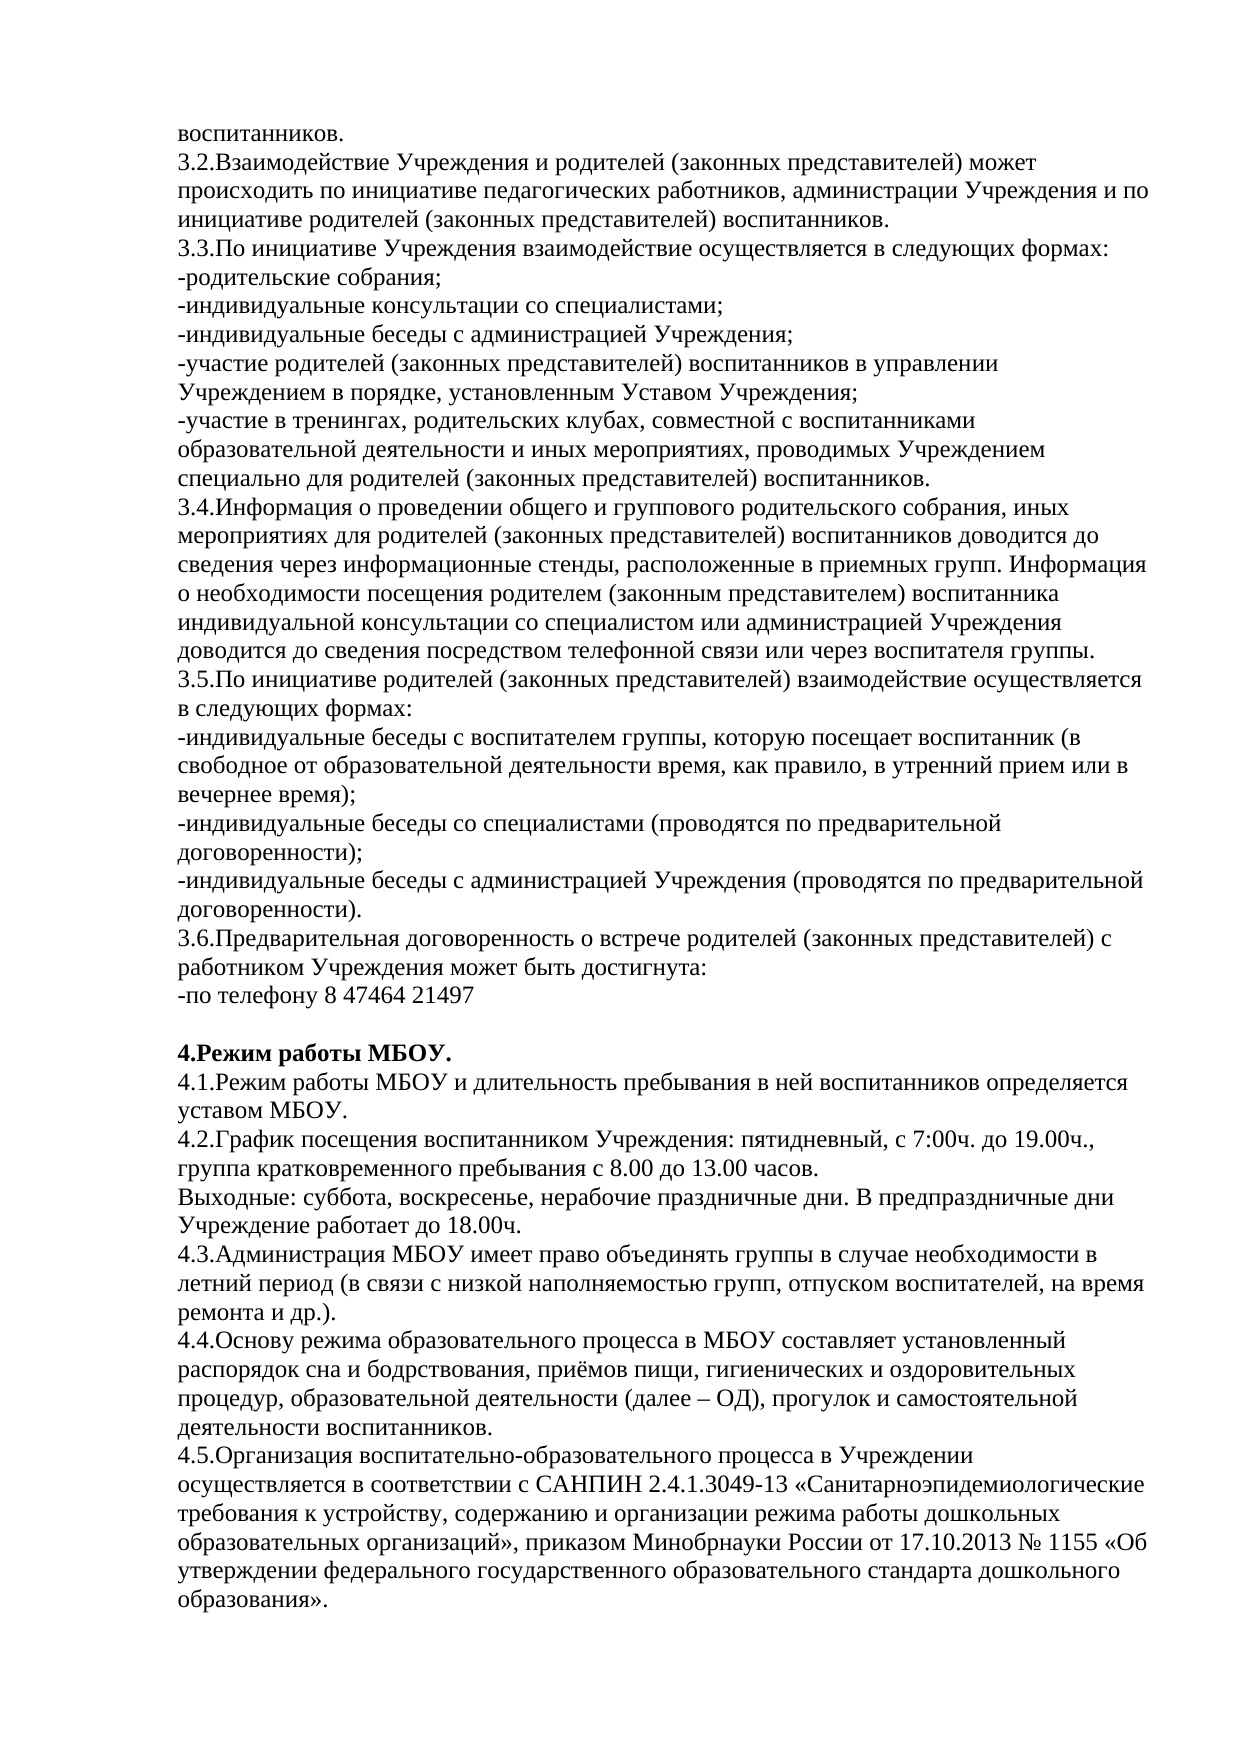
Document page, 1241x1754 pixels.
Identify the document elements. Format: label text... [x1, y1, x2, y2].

text 4.Режим работы МБОУ. [177, 1038, 1152, 1067]
text 3.5.По инициативе родителей (законных представителей) взаимодействие осуществляется в следующих формах: [177, 664, 1152, 722]
text договоренности); [177, 837, 1152, 866]
text -участие в тренингах, родительских клубах, совместной с воспитанниками [177, 406, 1152, 434]
text происходить по инициативе педагогических работников, администрации Учреждения и по [177, 176, 1152, 204]
text 3.4.Информация о проведении общего и группового родительского собрания, иных мероприятиях для родителей (законных представителей) воспитанников доводится до сведения через информационные стенды, расположенные в приемных групп. Информация о необходимости посещения родителем (законным представителем) воспитанника индивидуальной консультации со специалистом или администрацией Учреждения доводится до сведения посредством телефонной связи или через воспитателя группы. [177, 492, 1152, 664]
text 3.3.По инициативе Учреждения взаимодействие осуществляется в следующих формах: [177, 233, 1152, 262]
text -индивидуальные беседы с администрацией Учреждения; [177, 319, 1152, 348]
text -родительские собрания; [177, 262, 1152, 291]
text воспитанников. [177, 118, 1152, 147]
text -индивидуальные беседы с администрацией Учреждения (проводятся по предварительной договоренности). [177, 866, 1152, 923]
text 4.1.Режим работы МБОУ и длительность пребывания в ней воспитанников определяется уставом МБОУ. 4.2.График посещения воспитанником Учреждения: пятидневный, с 7:00ч. до 19.00ч., группа кратковременного пребывания с 8.00 до 13.00 часов. Выходные: суббота, воскресенье, нерабочие праздничные дни. В предпраздничные дни Учреждение работает до 18.00ч. [177, 1067, 1152, 1239]
text -участие родителей (законных представителей) воспитанников в управлении Учреждением в порядке, установленным Уставом Учреждения; [177, 348, 1152, 406]
text -индивидуальные беседы с воспитателем группы, которую посещает воспитанник (в свободное от образовательной деятельности время, как правило, в утренний прием или в вечернее время); [177, 722, 1152, 808]
text 3.2.Взаимодействие Учреждения и родителей (законных представителей) может [177, 147, 1152, 176]
text образовательных организаций», приказом Минобрнауки России от 17.10.2013 № 1155 «Об утверждении федерального государственного образовательного стандарта дошкольного образования». [177, 1527, 1152, 1613]
text -по телефону 8 47464 21497 [177, 981, 1152, 1009]
text образовательной деятельности и иных мероприятиях, проводимых Учреждением специально для родителей (законных представителей) воспитанников. [177, 434, 1152, 492]
text осуществляется в соответствии с САНПИН 2.4.1.3049-13 «Санитарноэпидемиологические [177, 1469, 1152, 1498]
text требования к устройству, содержанию и организации режима работы дошкольных [177, 1498, 1152, 1527]
text 4.3.Администрация МБОУ имеет право объединять группы в случае необходимости в летний период (в связи с низкой наполняемостью групп, отпуском воспитателей, на время ремонта и др.). 4.4.Основу режима образовательного процесса в МБОУ составляет установленный распорядок сна и бодрствования, приёмов пищи, гигиенических и оздоровительных процедур, образовательной деятельности (далее – ОД), прогулок и самостоятельной деятельности воспитанников. 4.5.Организация воспитательно-образовательного процесса в Учреждении [177, 1239, 1152, 1469]
text -индивидуальные консультации со специалистами; [177, 291, 1152, 319]
text инициативе родителей (законных представителей) воспитанников. [177, 204, 1152, 233]
text 3.6.Предварительная договоренность о встрече родителей (законных представителей) с работником Учреждения может быть достигнута: [177, 923, 1152, 981]
text -индивидуальные беседы со специалистами (проводятся по предварительной [177, 808, 1152, 837]
